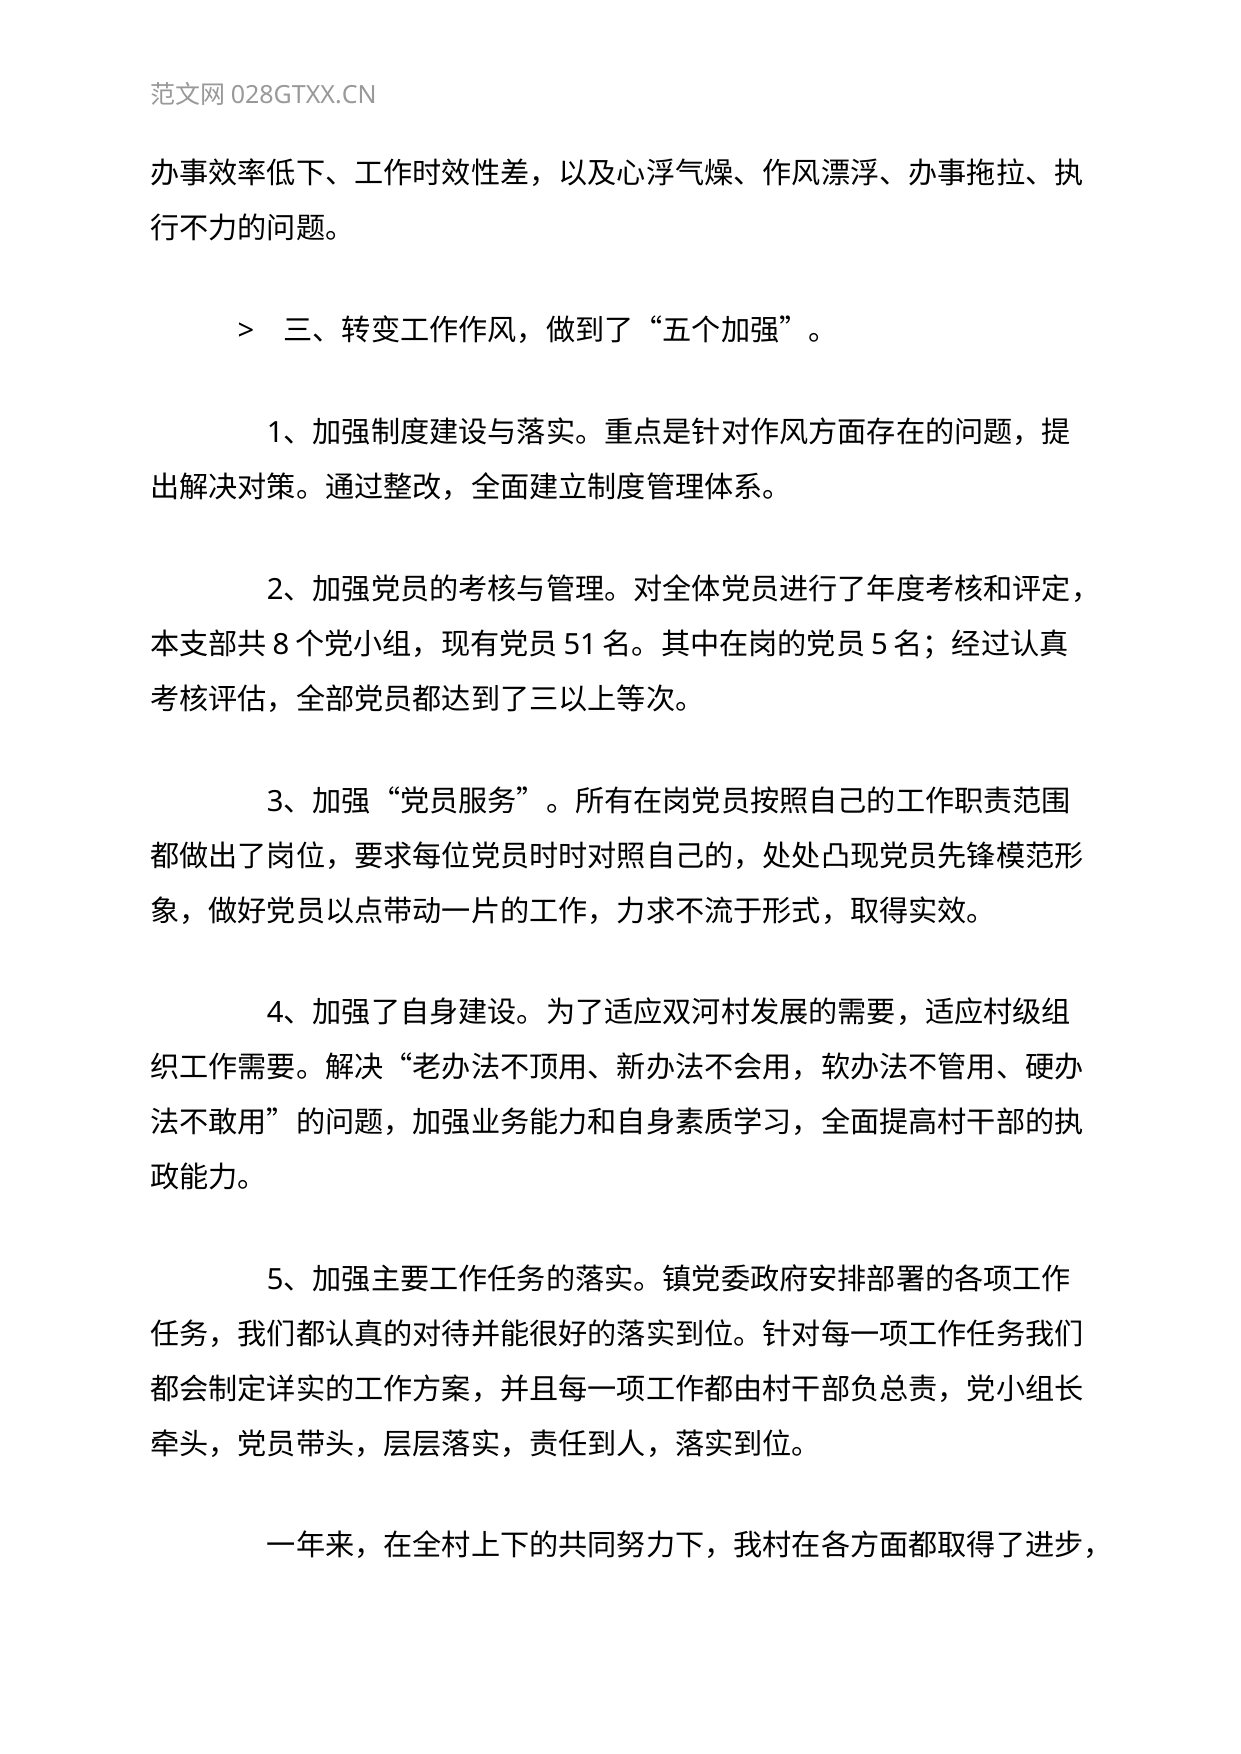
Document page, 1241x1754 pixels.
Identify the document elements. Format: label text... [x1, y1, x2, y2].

text 1、加强制度建设与落实。重点是针对作风方面存在的问题，提出解决对策。通过整改，全面建立制度管理体系。 [150, 409, 1090, 506]
text 2、加强党员的考核与管理。对全体党员进行了年度考核和评定，本支部共8个党小组，现有党员51名。其中在岗的党员5名；经过认真考核评估，全部党员都达到了三以上等次。 [150, 565, 1090, 718]
text 3、加强“党员服务”。所有在岗党员按照自己的工作职责范围都做出了岗位，要求每位党员时时对照自己的，处处凸现党员先锋模范形象，做好党员以点带动一片的工作，力求不流于形式，取得实效。 [150, 777, 1090, 929]
text > 三、转变工作作风，做到了“五个加强”。 [150, 307, 1090, 349]
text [150, 1522, 1090, 1564]
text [150, 150, 1090, 247]
text 5、加强主要工作任务的落实。镇党委政府安排部署的各项工作任务，我们都认真的对待并能很好的落实到位。针对每一项工作任务我们都会制定详实的工作方案，并且每一项工作都由村干部负总责，党小组长牵头，党员带头，层层落实，责任到人，落实到位。 [150, 1255, 1090, 1462]
text 4、加强了自身建设。为了适应双河村发展的需要，适应村级组织工作需要。解决“老办法不顶用、新办法不会用，软办法不管用、硬办法不敢用”的问题，加强业务能力和自身素质学习，全面提高村干部的执政能力。 [150, 989, 1090, 1196]
